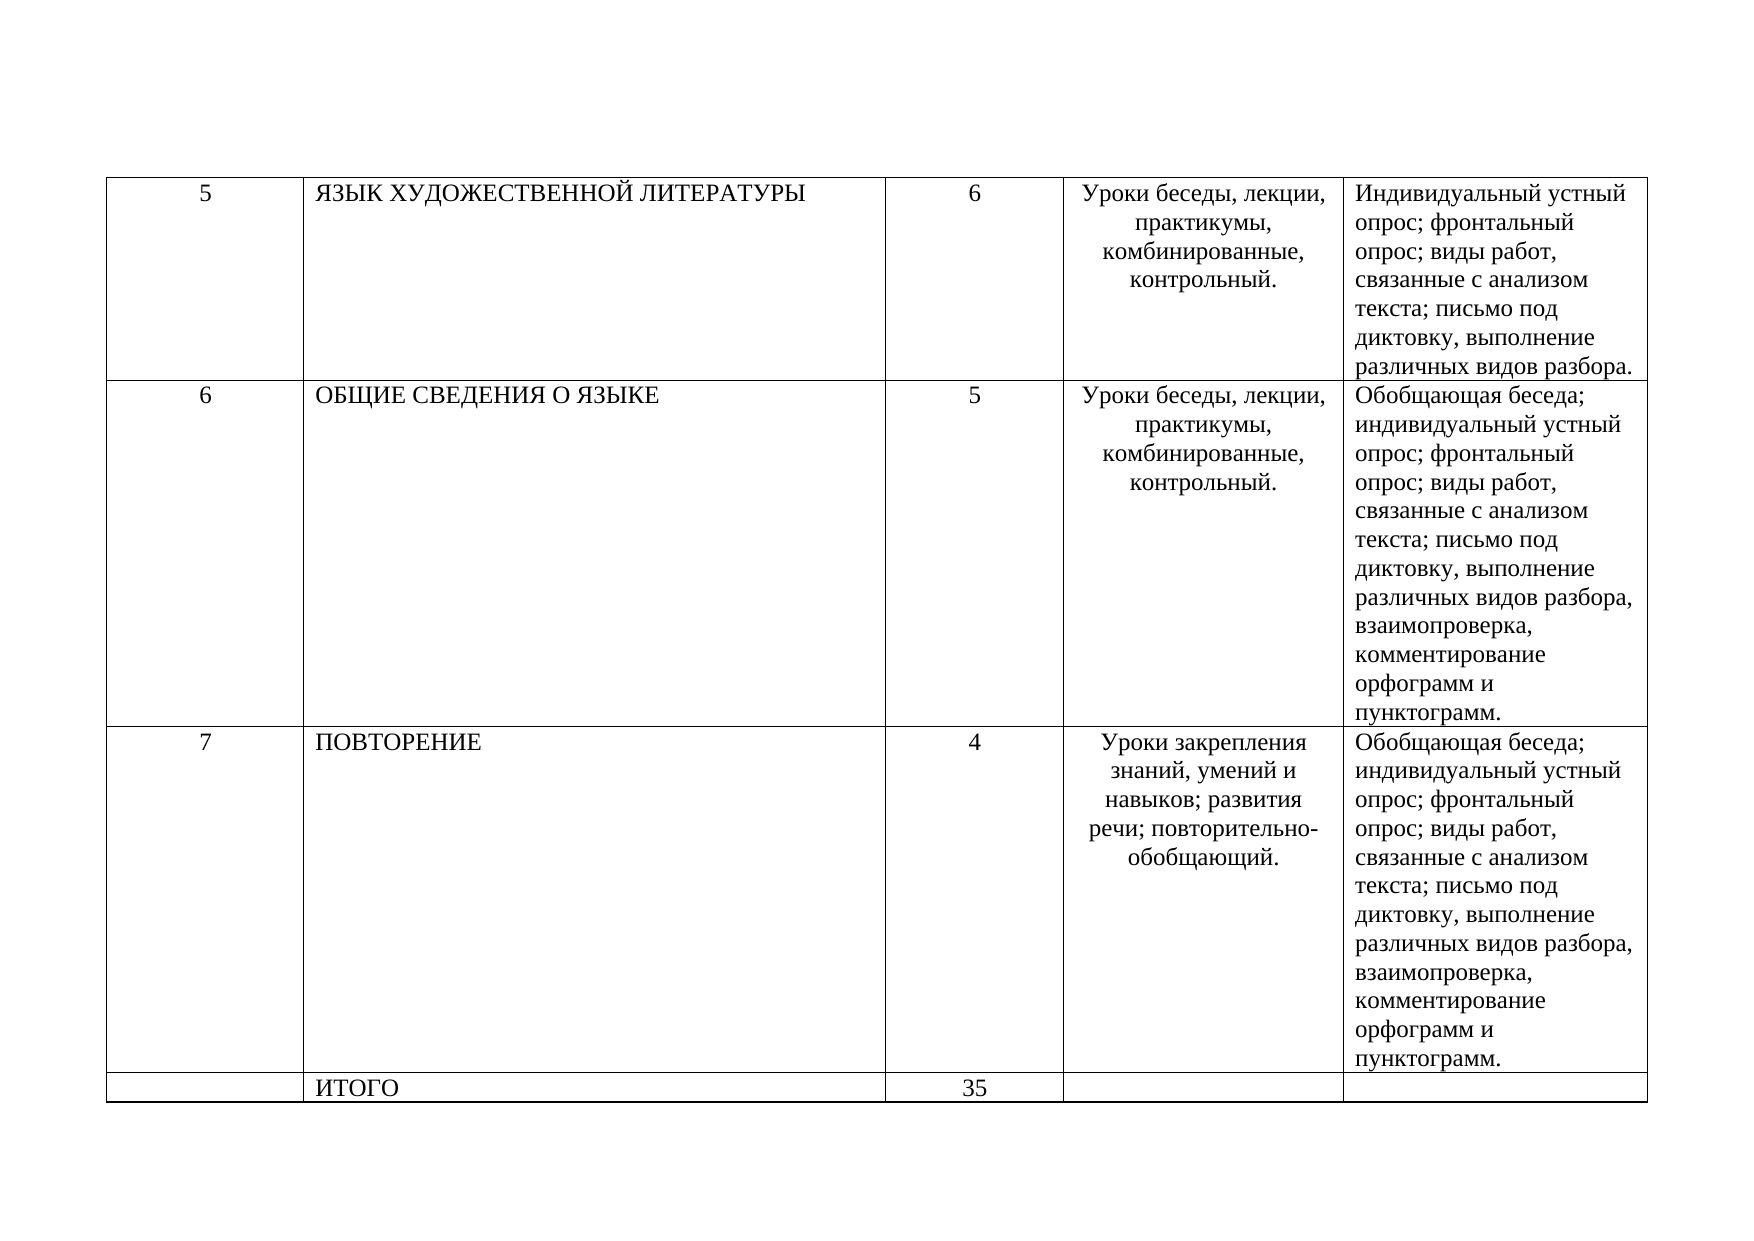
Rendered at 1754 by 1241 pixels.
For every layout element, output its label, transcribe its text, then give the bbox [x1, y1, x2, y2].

table_cell 4 [886, 727, 1063, 1072]
table_cell Обобщающая беседа; индивидуальный устный опрос; фронтальный опрос; виды работ, связанные с анализом текста; письмо под диктовку, выполнение различных видов разбора, взаимопроверка, комментирование орфограмм и пунктограмм. [1344, 727, 1647, 1072]
table_cell [107, 1073, 303, 1101]
table_cell ОБЩИЕ СВЕДЕНИЯ О ЯЗЫКЕ [304, 381, 885, 726]
table_cell Уроки закрепления знаний, умений и навыков; развития речи; повторительно-обобщающий. [1064, 727, 1343, 1072]
table_cell Обобщающая беседа; индивидуальный устный опрос; фронтальный опрос; виды работ, связанные с анализом текста; письмо под диктовку, выполнение различных видов разбора, взаимопроверка, комментирование орфограмм и пунктограмм. [1344, 381, 1647, 726]
table_cell ИТОГО [304, 1073, 885, 1101]
table_cell Уроки беседы, лекции, практикумы, комбинированные, контрольный. [1064, 381, 1343, 726]
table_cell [1064, 178, 1343, 379]
table_cell 35 [886, 1073, 1063, 1101]
table_cell 6 [886, 178, 1063, 379]
table_cell 6 [107, 381, 303, 726]
table_cell [1064, 1073, 1343, 1101]
table_cell 5 [107, 178, 303, 379]
table_cell ЯЗЫК ХУДОЖЕСТВЕННОЙ ЛИТЕРАТУРЫ [304, 178, 885, 379]
table_cell [1344, 1073, 1647, 1101]
table_cell 7 [107, 727, 303, 1072]
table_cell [1344, 178, 1647, 379]
table_cell 5 [886, 381, 1063, 726]
table_cell ПОВТОРЕНИЕ [304, 727, 885, 1072]
